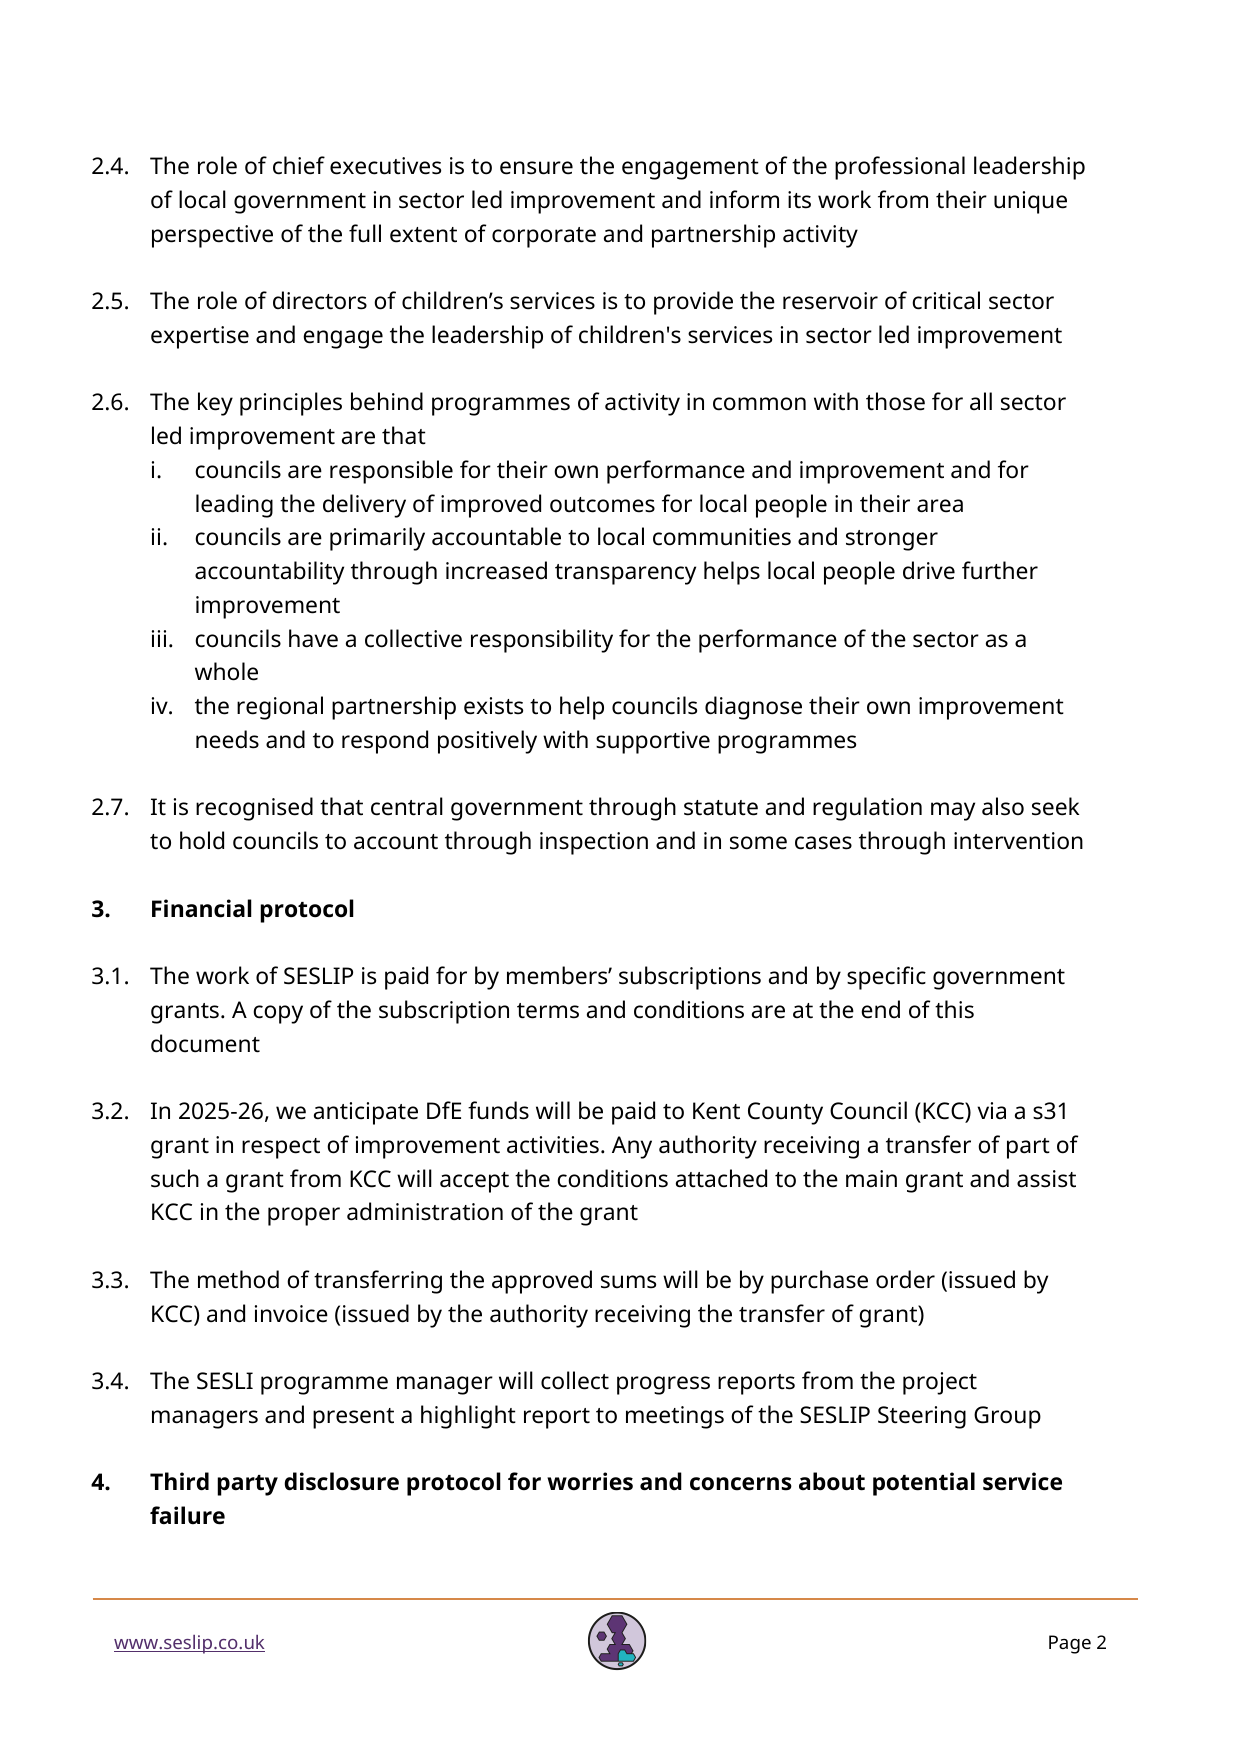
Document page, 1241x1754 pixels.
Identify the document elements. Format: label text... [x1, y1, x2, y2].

list councils are primarily accountable to local communities and stronger accountability through increased transparency helps local people drive further improvement [150, 521, 1090, 620]
list the regional partnership exists to help councils diagnose their own improvement needs and to respond positively with supportive programmes [150, 690, 1090, 755]
list In 2025-26, we anticipate DfE funds will be paid to Kent County Council (KCC) via a s31 grant in respect of improvement activities. Any authority receiving a transfer of part of such a grant from KCC will accept the conditions attached to the main grant and assist KCC in the proper administration of the grant [91, 1095, 1090, 1227]
list The role of directors of children’s services is to provide the reservoir of critical sector expertise and engage the leadership of children's services in sector led improvement [91, 285, 1090, 350]
list The work of SESLIP is paid for by members’ subscriptions and by specific government grants. A copy of the subscription terms and conditions are at the end of this document [91, 960, 1090, 1059]
list The method of transferring the approved sums will be by purchase order (issued by KCC) and invoice (issued by the authority receiving the transfer of grant) [91, 1264, 1090, 1329]
list The role of chief executives is to ensure the engagement of the professional leadership of local government in sector led improvement and inform its work from their unique perspective of the full extent of corporate and partnership activity [91, 150, 1090, 249]
list The key principles behind programmes of activity in common with those for all sector led improvement are that [91, 386, 1090, 451]
list councils are responsible for their own performance and improvement and for leading the delivery of improved outcomes for local people in their area [150, 454, 1090, 519]
list Third party disclosure protocol for worries and concerns about potential service failure [91, 1466, 1090, 1531]
list Financial protocol [91, 892, 1090, 924]
list The SESLI programme manager will collect progress reports from the project managers and present a highlight report to meetings of the SESLIP Steering Group [91, 1365, 1090, 1430]
list It is recognised that central government through statute and regulation may also seek to hold councils to account through inspection and in some cases through intervention [91, 791, 1090, 856]
list councils have a collective responsibility for the performance of the sector as a whole [150, 622, 1090, 687]
picture [587, 1612, 647, 1671]
